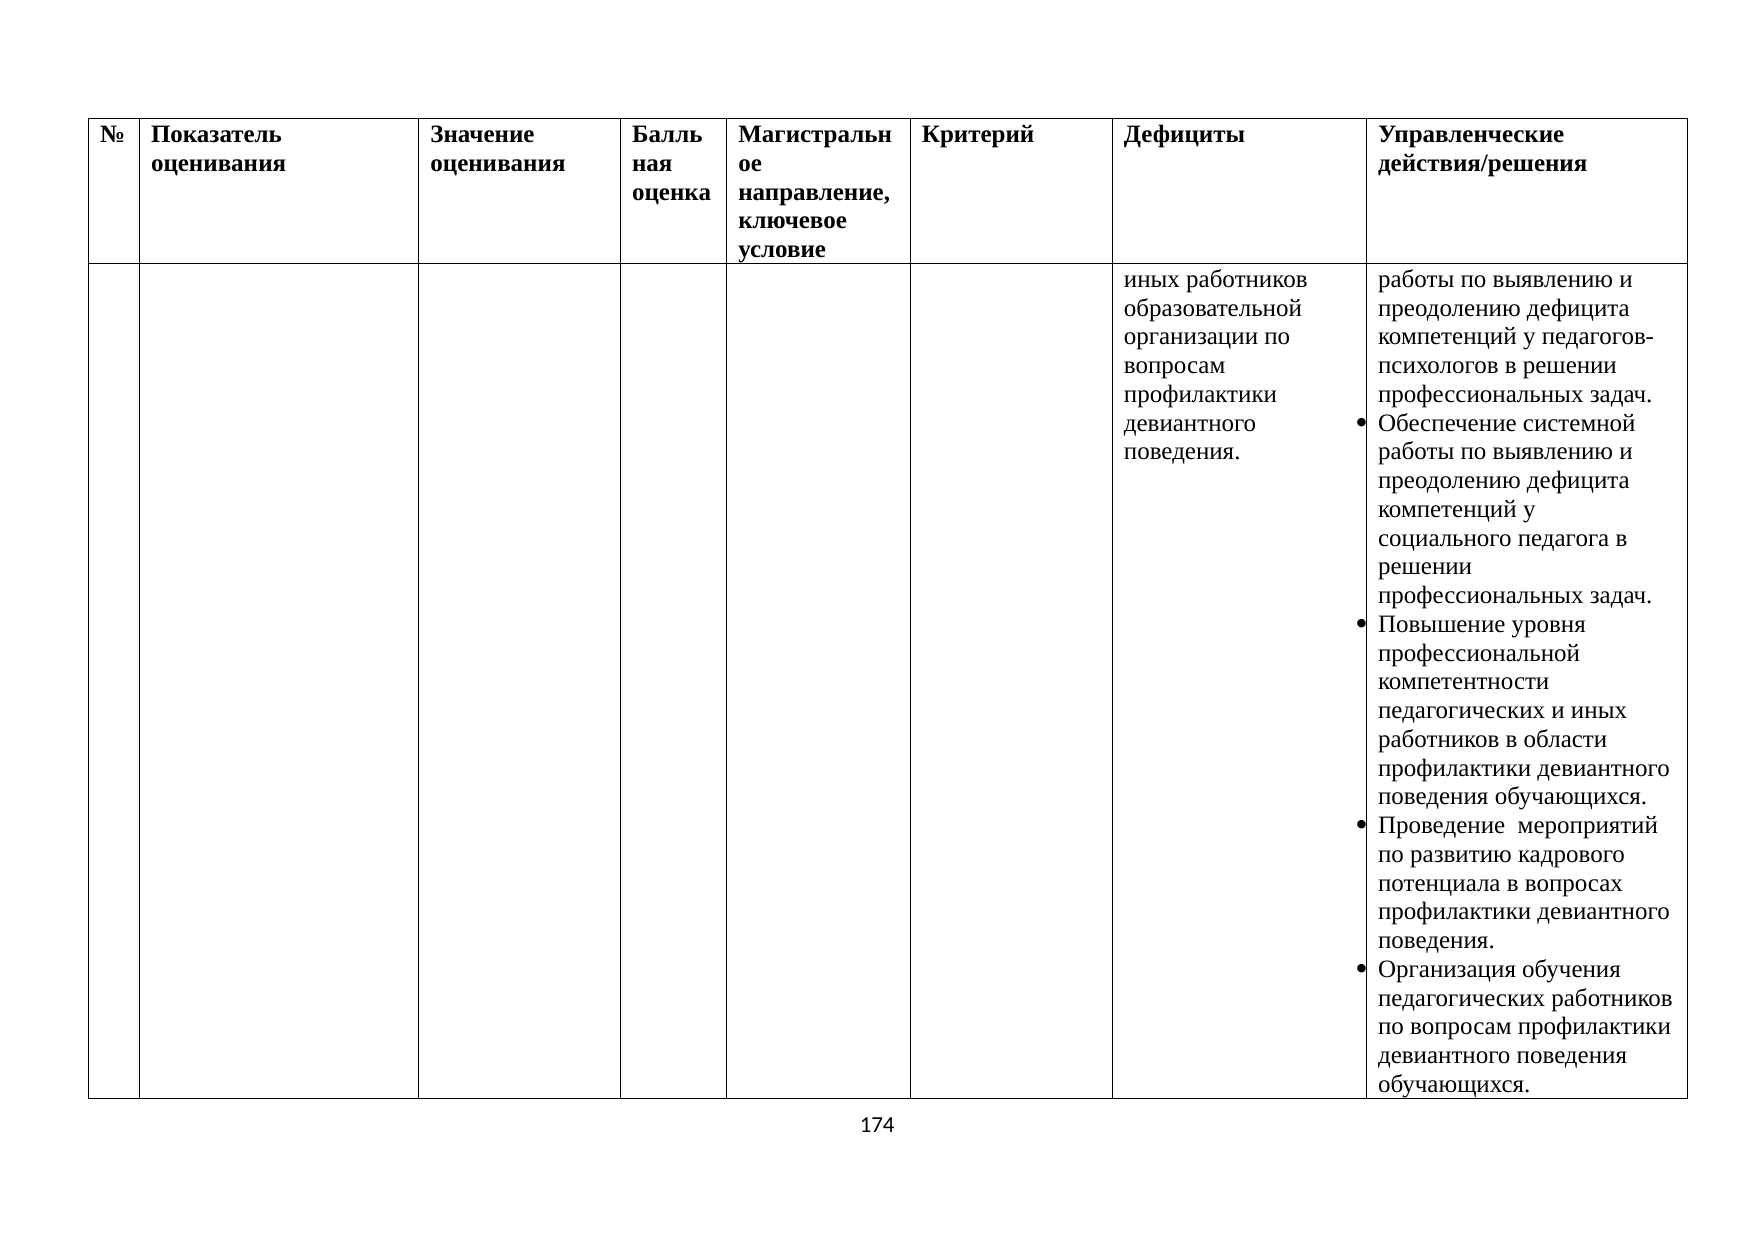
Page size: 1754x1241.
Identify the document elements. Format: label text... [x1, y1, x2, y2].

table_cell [1367, 264, 1687, 1098]
table_header Магистральное направление, ключевое условие [727, 119, 910, 263]
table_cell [1113, 264, 1366, 1098]
table_header Управленческие действия/решения [1367, 119, 1687, 263]
table_header Балльная оценка [621, 119, 726, 263]
table_header Критерий [911, 119, 1112, 263]
table_header Дефициты [1113, 119, 1366, 263]
table_header Показатель оценивания [140, 119, 418, 263]
table_header Значение оценивания [419, 119, 620, 263]
table_header № [89, 119, 139, 263]
